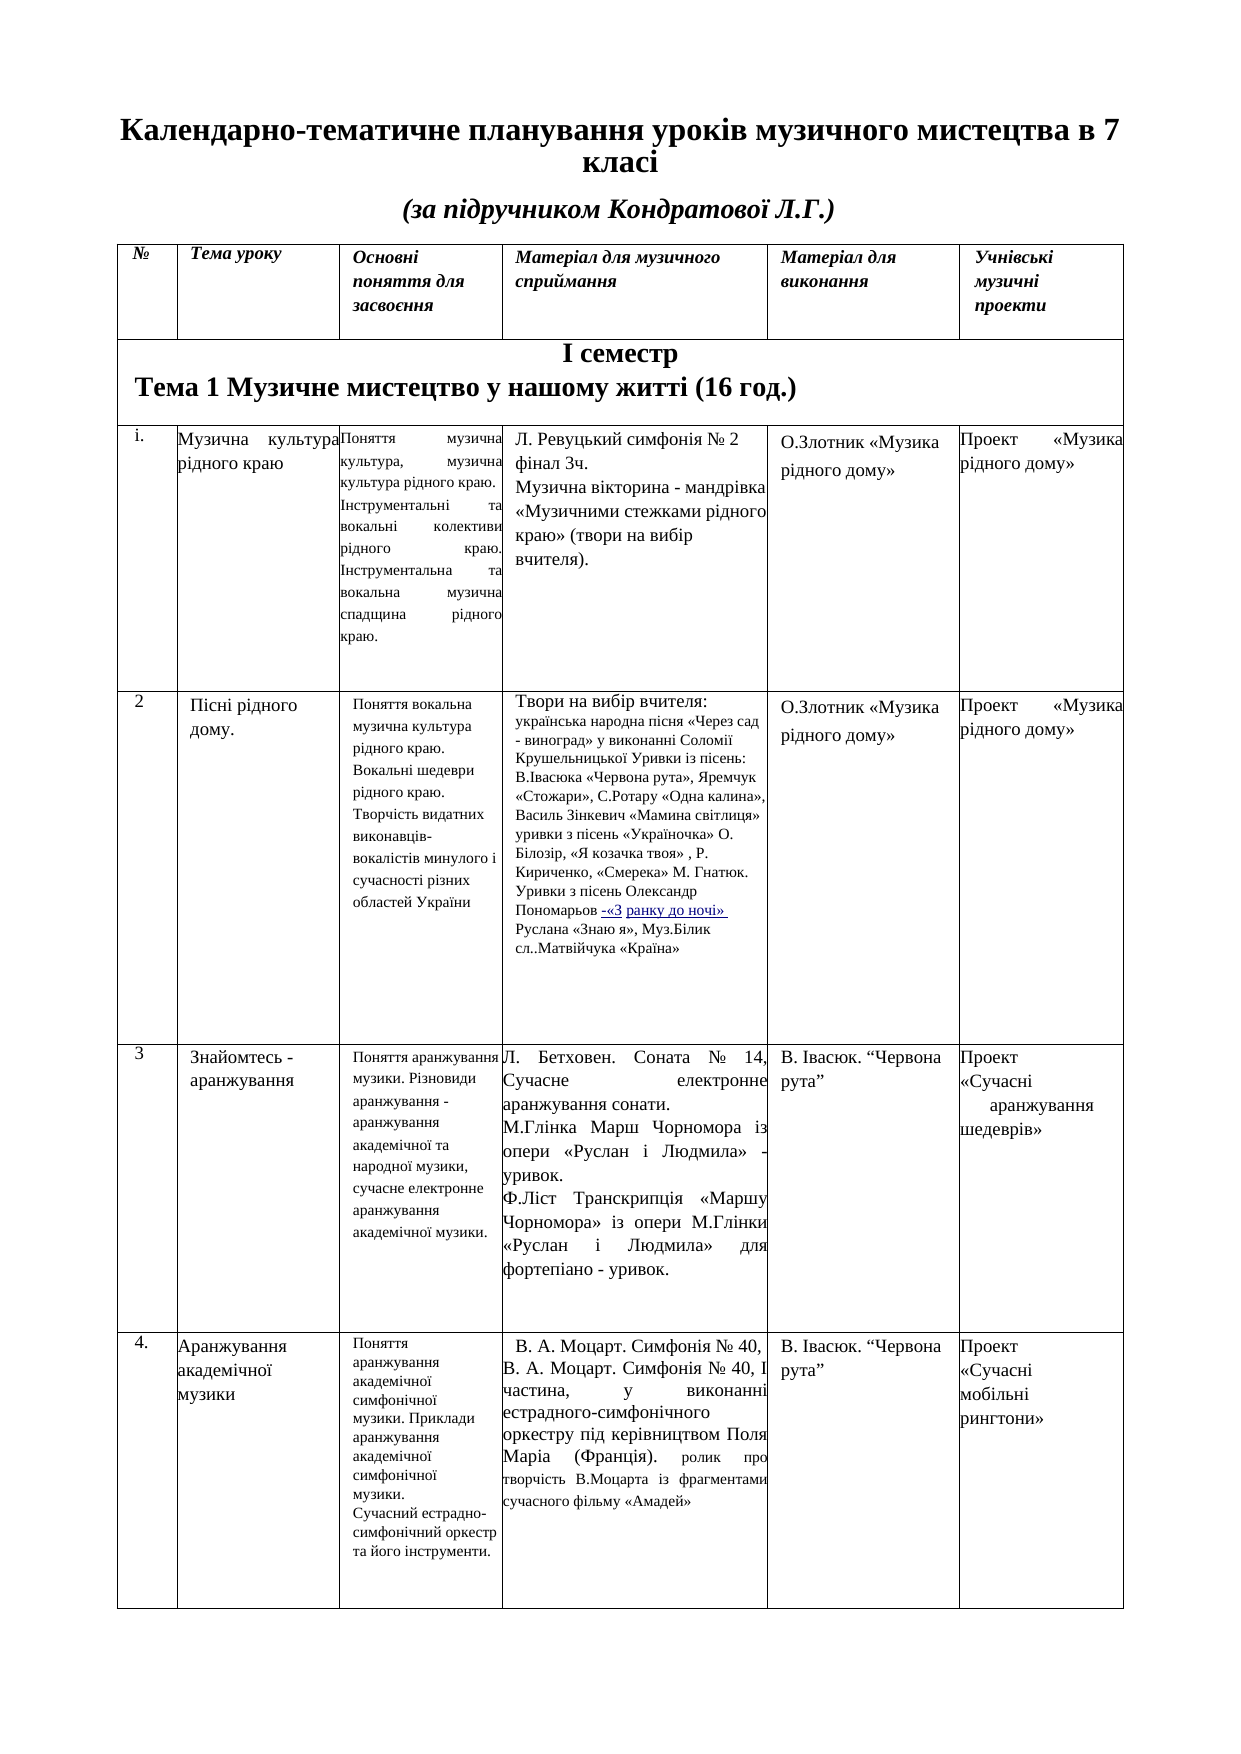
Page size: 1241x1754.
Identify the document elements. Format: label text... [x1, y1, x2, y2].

table_cell Проект «Сучасні мобільні рингтони» [960, 1333, 1123, 1607]
table_cell В. Івасюк. “Червона рута” [768, 1045, 959, 1332]
table_cell О.Злотник «Музика рідного дому» [768, 426, 959, 691]
subtitle (за підручником Кондратової Л.Г.) [117, 196, 1123, 224]
table_header Учнівські музичні проекти [960, 245, 1123, 338]
table_cell Проект «Сучасні аранжування шедеврів» [960, 1045, 1123, 1332]
table_cell Музична культура рідного краю [178, 426, 339, 691]
table_cell В. А. Моцарт. Симфонія № 40, В. А. Моцарт. Симфонія № 40, І частина, у виконанні естрадного-симфонічного оркестру під керівництвом Поля Маріа (Франція). ролик про творчість В.Моцарта із фрагментами сучасного фільму «Амадей» [503, 1333, 767, 1607]
table_cell Пісні рідного дому. [178, 692, 339, 1043]
table_cell 3 [118, 1045, 177, 1332]
table_header № [118, 245, 177, 338]
table_cell Проект «Музика рідного дому» [960, 692, 1123, 1043]
table_cell 4. [118, 1333, 177, 1607]
table_header Тема уроку [178, 245, 339, 338]
table_cell Знайомтесь - аранжування [178, 1045, 339, 1332]
table_cell В. Івасюк. “Червона рута” [768, 1333, 959, 1607]
table_cell Твори на вибір вчителя: українська народна пісня «Через сад - виноград» у виконанні Соломії Крушельницької Уривки із пісень: В.Івасюка «Червона рута», Яремчук «Стожари», С.Ротару «Одна калина», Василь Зінкевич «Мамина світлиця» уривки з пісень «Україночка» О. Білозір, «Я козачка твоя» , Р. Кириченко, «Смерека» М. Гнатюк. Уривки з пісень Олександр Пономарьов -«З ранку до ночі» Руслана «Знаю я», Муз.Білик сл..Матвійчука «Країна» [503, 692, 767, 1043]
table_cell Л. Бетховен. Соната № 14, Сучасне електронне аранжування сонати. М.Глінка Марш Чорномора із опери «Руслан і Людмила» - уривок. Ф.Ліст Транскрипція «Маршу Чорномора» із опери М.Глінки «Руслан і Людмила» для фортепіано - уривок. [503, 1045, 767, 1332]
table_header Матеріал для виконання [768, 245, 959, 338]
table_cell І семестр Тема 1 Музичне мистецтво у нашому житті (16 год.) [118, 340, 1123, 425]
table_header Матеріал для музичного сприймання [503, 245, 767, 338]
table_cell Л. Ревуцький симфонія № 2 фінал 3ч. Музична вікторина - мандрівка «Музичними стежками рідного краю» (твори на вибір вчителя). [503, 426, 767, 691]
table_cell О.Злотник «Музика рідного дому» [768, 692, 959, 1043]
table_cell Аранжування академічної музики [178, 1333, 339, 1607]
table_cell Поняття вокальна музична культура рідного краю. Вокальні шедеври рідного краю. Творчість видатних виконавців- вокалістів минулого і сучасності різних областей України [340, 692, 502, 1043]
table_cell 2 [118, 692, 177, 1043]
table_header Основні поняття для засвоєння [340, 245, 502, 338]
table_cell Проект «Музика рідного дому» [960, 426, 1123, 691]
table_cell Поняття аранжування музики. Різновиди аранжування - аранжування академічної та народної музики, сучасне електронне аранжування академічної музики. [340, 1045, 502, 1332]
subtitle Календарно-тематичне планування уроків музичного мистецтва в 7 класі [117, 114, 1123, 179]
table_cell Поняття музична культура, музична культура рідного краю. Інструментальні та вокальні колективи рідного краю. Інструментальна та вокальна музична спадщина рідного краю. [340, 426, 502, 691]
table_cell Поняття аранжування академічної симфонічної музики. Приклади аранжування академічної симфонічної музики. Сучасний естрадно- симфонічний оркестр та його інструменти. [340, 1333, 502, 1607]
table_cell і. [118, 426, 177, 691]
